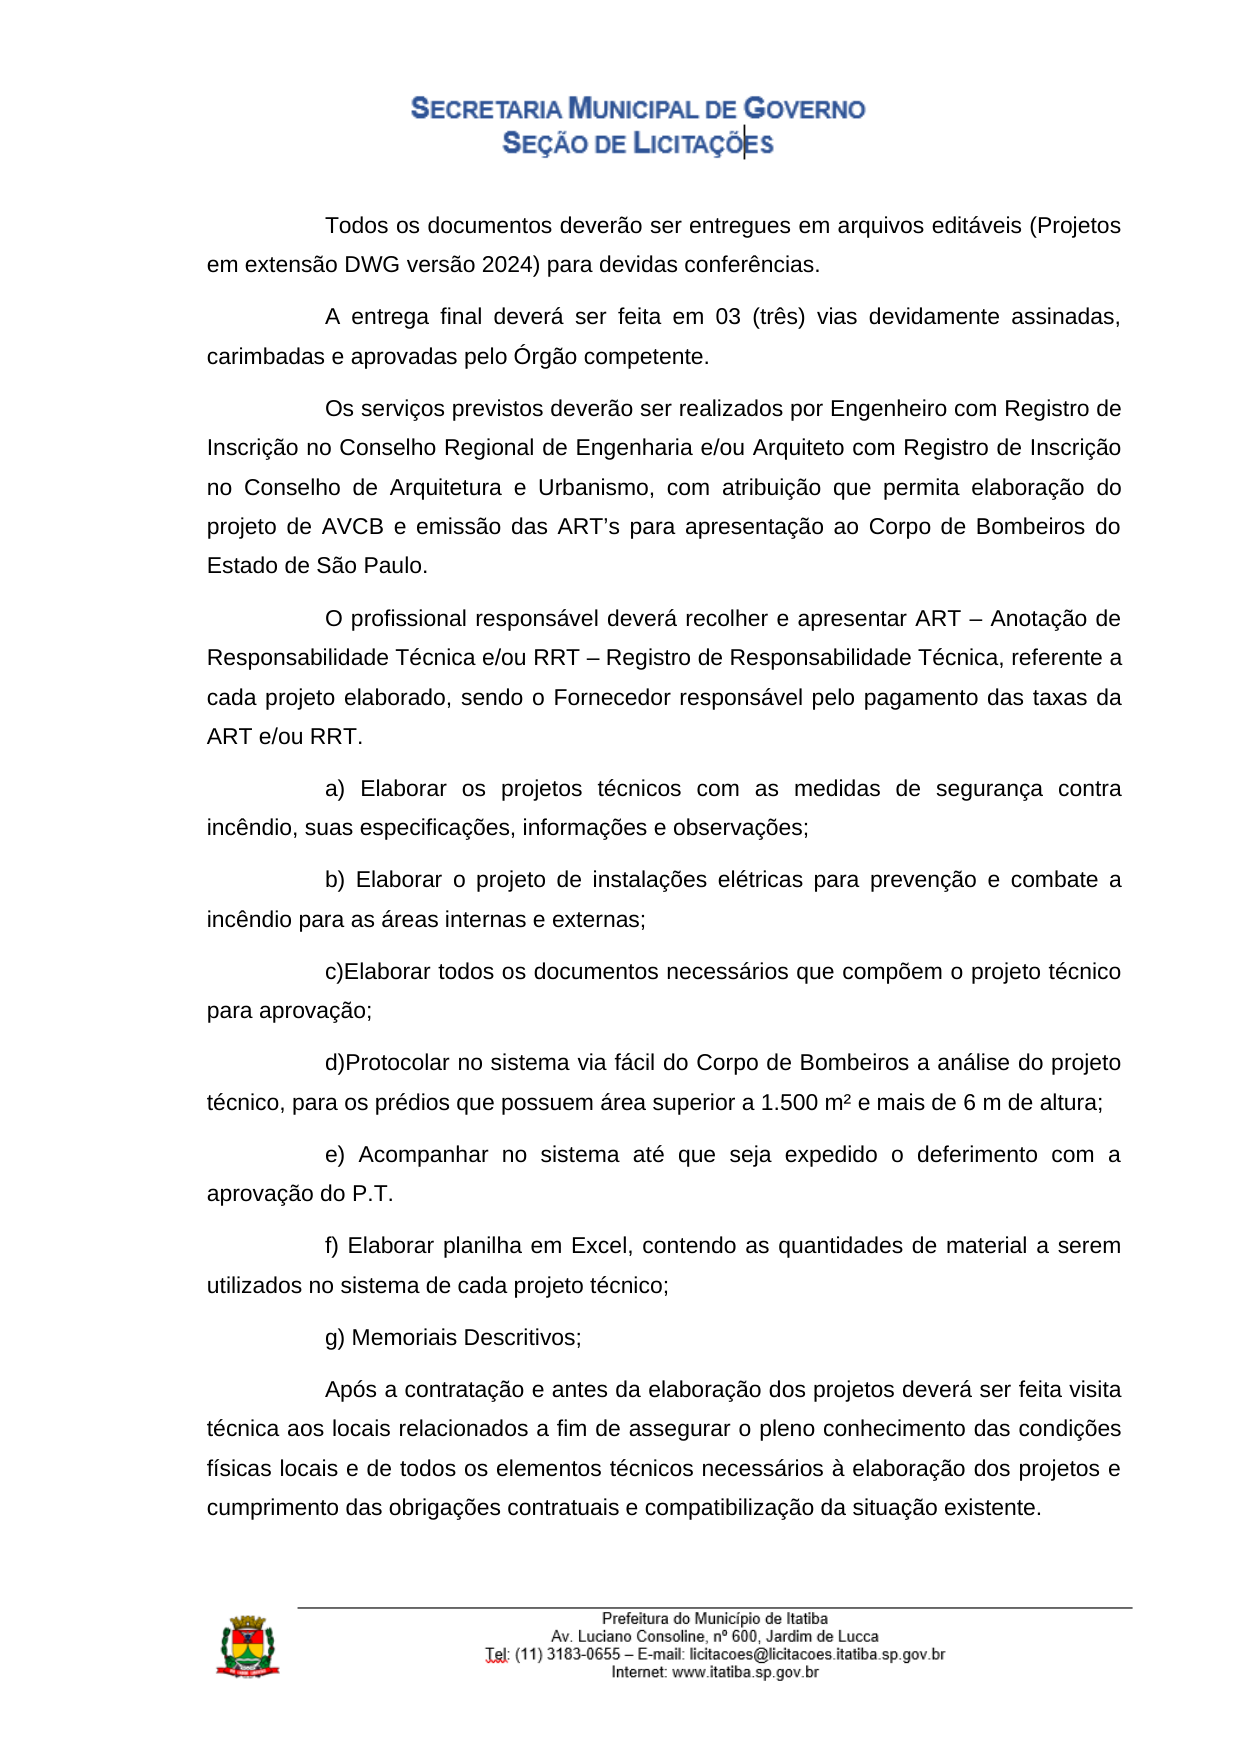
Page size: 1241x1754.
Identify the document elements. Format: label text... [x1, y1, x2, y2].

text O profissional responsável deverá recolher e apresentar ART – Anotação de Responsabilidade Técnica e/ou RRT – Registro de Responsabilidade Técnica, referente a cada projeto elaborado, sendo o Fornecedor responsável pelo pagamento das taxas da ART e/ou RRT. [207, 604, 1122, 749]
text d)Protocolar no sistema via fácil do Corpo de Bombeiros a análise do projeto técnico, para os prédios que possuem área superior a 1.500 m² e mais de 6 m de altura; [207, 1049, 1122, 1115]
text a) Elaborar os projetos técnicos com as medidas de segurança contra incêndio, suas especificações, informações e observações; [207, 775, 1122, 841]
text Os serviços previstos deverão ser realizados por Engenheiro com Registro de Inscrição no Conselho Regional de Engenharia e/ou Arquiteto com Registro de Inscrição no Conselho de Arquitetura e Urbanismo, com atribuição que permita elaboração do projeto de AVCB e emissão das ART’s para apresentação ao Corpo de Bombeiros do Estado de São Paulo. [207, 394, 1122, 579]
text Todos os documentos deverão ser entregues em arquivos editáveis (Projetos em extensão DWG versão 2024) para devidas conferências. [207, 212, 1122, 277]
text f) Elaborar planilha em Excel, contendo as quantidades de material a serem utilizados no sistema de cada projeto técnico; [207, 1232, 1122, 1298]
text g) Memoriais Descritivos; [207, 1324, 1122, 1350]
picture [177, 1566, 1167, 1707]
text e) Acompanhar no sistema até que seja expedido o deferimento com a aprovação do P.T. [207, 1141, 1122, 1207]
picture [177, 76, 1065, 166]
text Após a contratação e antes da elaboração dos projetos deverá ser feita visita técnica aos locais relacionados a fim de assegurar o pleno conhecimento das condições físicas locais e de todos os elementos técnicos necessários à elaboração dos projetos e cumprimento das obrigações contratuais e compatibilização da situação existente. [207, 1376, 1122, 1520]
text b) Elaborar o projeto de instalações elétricas para prevenção e combate a incêndio para as áreas internas e externas; [207, 866, 1122, 932]
text c)Elaborar todos os documentos necessários que compõem o projeto técnico para aprovação; [207, 958, 1122, 1024]
text A entrega final deverá ser feita em 03 (três) vias devidamente assinadas, carimbadas e aprovadas pelo Órgão competente. [207, 303, 1122, 369]
